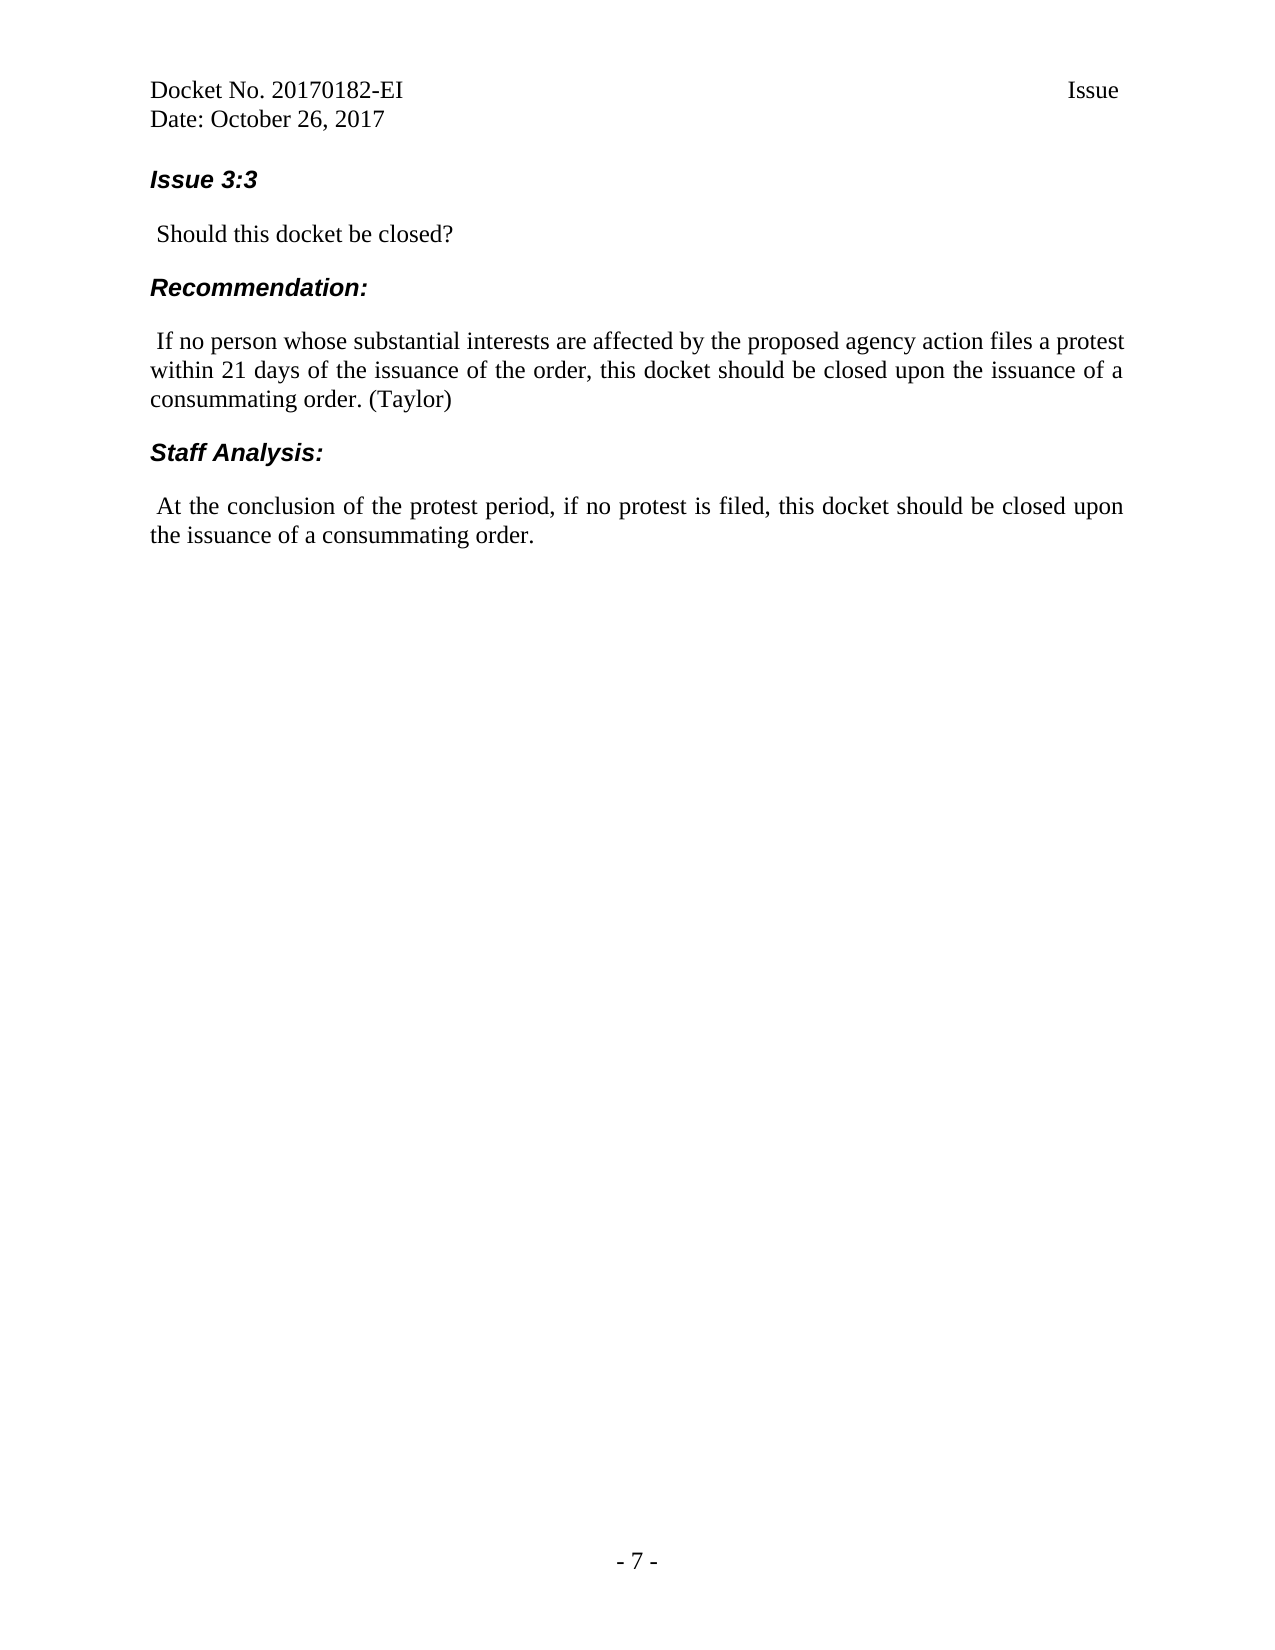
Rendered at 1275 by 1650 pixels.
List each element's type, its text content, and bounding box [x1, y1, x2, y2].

text If no person whose substantial interests are affected by the proposed agency action files a protest within 21 days of the issuance of the order, this docket should be closed upon the issuance of a consummating order. (Taylor) [150, 326, 1125, 412]
subtitle Recommendation: [150, 272, 1125, 301]
subtitle Staff Analysis: [150, 437, 1125, 466]
text At the conclusion of the protest period, if no protest is filed, this docket should be closed upon the issuance of a consummating order. [150, 491, 1125, 549]
subtitle Issue 3: [150, 165, 1125, 194]
text Should this docket be closed? [150, 219, 1125, 247]
